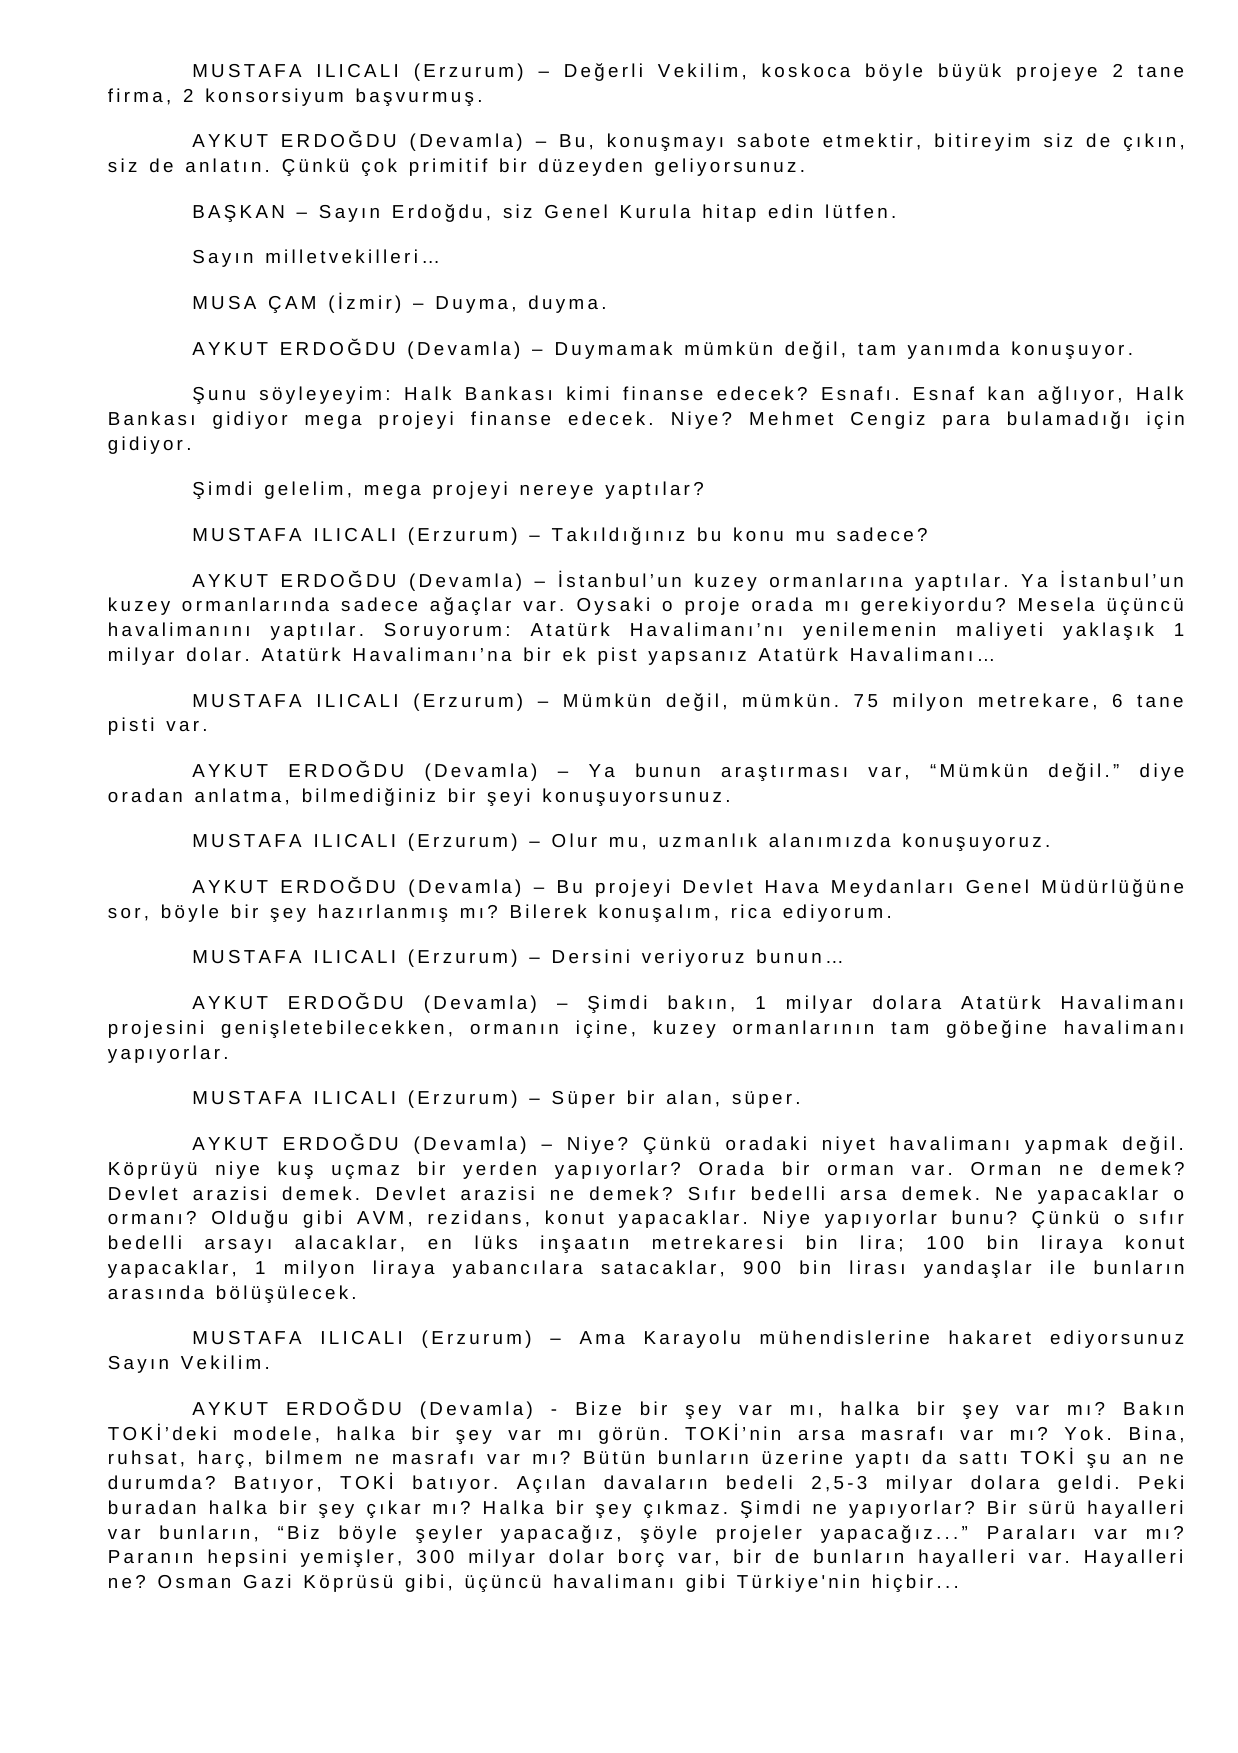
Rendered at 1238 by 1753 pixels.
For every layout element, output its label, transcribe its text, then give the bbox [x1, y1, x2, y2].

text MUSTAFA ILICALI (Erzurum) – Dersini veriyoruz bunun… [108, 946, 1186, 968]
text MUSTAFA ILICALI (Erzurum) – Olur mu, uzmanlık alanımızda konuşuyoruz. [108, 830, 1186, 852]
text AYKUT ERDOĞDU (Devamla) – Duymamak mümkün değil, tam yanımda konuşuyor. [108, 337, 1186, 359]
text AYKUT ERDOĞDU (Devamla) – Bu, konuşmayı sabote etmektir, bitireyim siz de çıkın, siz de anlatın. Çünkü çok primitif bir düzeyden geliyorsunuz. [108, 130, 1186, 176]
text MUSTAFA ILICALI (Erzurum) – Süper bir alan, süper. [108, 1087, 1186, 1109]
text Sayın milletvekilleri… [108, 246, 1186, 268]
text Şunu söyleyeyim: Halk Bankası kimi finanse edecek? Esnafı. Esnaf kan ağlıyor, Halk Bankası gidiyor mega projeyi finanse edecek. Niye? Mehmet Cengiz para bulamadığı için gidiyor. [108, 383, 1186, 454]
text AYKUT ERDOĞDU (Devamla) – Şimdi bakın, 1 milyar dolara Atatürk Havalimanı projesini genişletebilecekken, ormanın içine, kuzey ormanlarının tam göbeğine havalimanı yapıyorlar. [108, 992, 1186, 1063]
text AYKUT ERDOĞDU (Devamla) – Bu projeyi Devlet Hava Meydanları Genel Müdürlüğüne sor, böyle bir şey hazırlanmış mı? Bilerek konuşalım, rica ediyorum. [108, 876, 1186, 922]
text MUSTAFA ILICALI (Erzurum) – Takıldığınız bu konu mu sadece? [108, 524, 1186, 545]
text MUSTAFA ILICALI (Erzurum) – Değerli Vekilim, koskoca böyle büyük projeye 2 tane firma, 2 konsorsiyum başvurmuş. [108, 60, 1186, 106]
text BAŞKAN – Sayın Erdoğdu, siz Genel Kurula hitap edin lütfen. [108, 201, 1186, 222]
text AYKUT ERDOĞDU (Devamla) – Niye? Çünkü oradaki niyet havalimanı yapmak değil. Köprüyü niye kuş uçmaz bir yerden yapıyorlar? Orada bir orman var. Orman ne demek? Devlet arazisi demek. Devlet arazisi ne demek? Sıfır bedelli arsa demek. Ne yapacaklar o ormanı? Olduğu gibi AVM, rezidans, konut yapacaklar. Niye yapıyorlar bunu? Çünkü o sıfır bedelli arsayı alacaklar, en lüks inşaatın metrekaresi bin lira; 100 bin liraya konut yapacaklar, 1 milyon liraya yabancılara satacaklar, 900 bin lirası yandaşlar ile bunların arasında bölüşülecek. [108, 1133, 1186, 1303]
text Şimdi gelelim, mega projeyi nereye yaptılar? [108, 478, 1186, 500]
text AYKUT ERDOĞDU (Devamla) – İstanbul’un kuzey ormanlarına yaptılar. Ya İstanbul’un kuzey ormanlarında sadece ağaçlar var. Oysaki o proje orada mı gerekiyordu? Mesela üçüncü havalimanını yaptılar. Soruyorum: Atatürk Havalimanı’nı yenilemenin maliyeti yaklaşık 1 milyar dolar. Atatürk Havalimanı’na bir ek pist yapsanız Atatürk Havalimanı… [108, 569, 1186, 665]
text MUSA ÇAM (İzmir) – Duyma, duyma. [108, 292, 1186, 313]
text AYKUT ERDOĞDU (Devamla) - Bize bir şey var mı, halka bir şey var mı? Bakın TOKİ’deki modele, halka bir şey var mı görün. TOKİ’nin arsa masrafı var mı? Yok. Bina, ruhsat, harç, bilmem ne masrafı var mı? Bütün bunların üzerine yaptı da sattı TOKİ şu an ne durumda? Batıyor, TOKİ batıyor. Açılan davaların bedeli 2,5-3 milyar dolara geldi. Peki buradan halka bir şey çıkar mı? Halka bir şey çıkmaz. Şimdi ne yapıyorlar? Bir sürü hayalleri var bunların, “Biz böyle şeyler yapacağız, şöyle projeler yapacağız...” Paraları var mı? Paranın hepsini yemişler, 300 milyar dolar borç var, bir de bunların hayalleri var. Hayalleri ne? Osman Gazi Köprüsü gibi, üçüncü havalimanı gibi Türkiye'nin hiçbir... [108, 1398, 1186, 1593]
text MUSTAFA ILICALI (Erzurum) – Ama Karayolu mühendislerine hakaret ediyorsunuz Sayın Vekilim. [108, 1327, 1186, 1373]
text MUSTAFA ILICALI (Erzurum) – Mümkün değil, mümkün. 75 milyon metrekare, 6 tane pisti var. [108, 689, 1186, 736]
text AYKUT ERDOĞDU (Devamla) – Ya bunun araştırması var, “Mümkün değil.” diye oradan anlatma, bilmediğiniz bir şeyi konuşuyorsunuz. [108, 760, 1186, 806]
